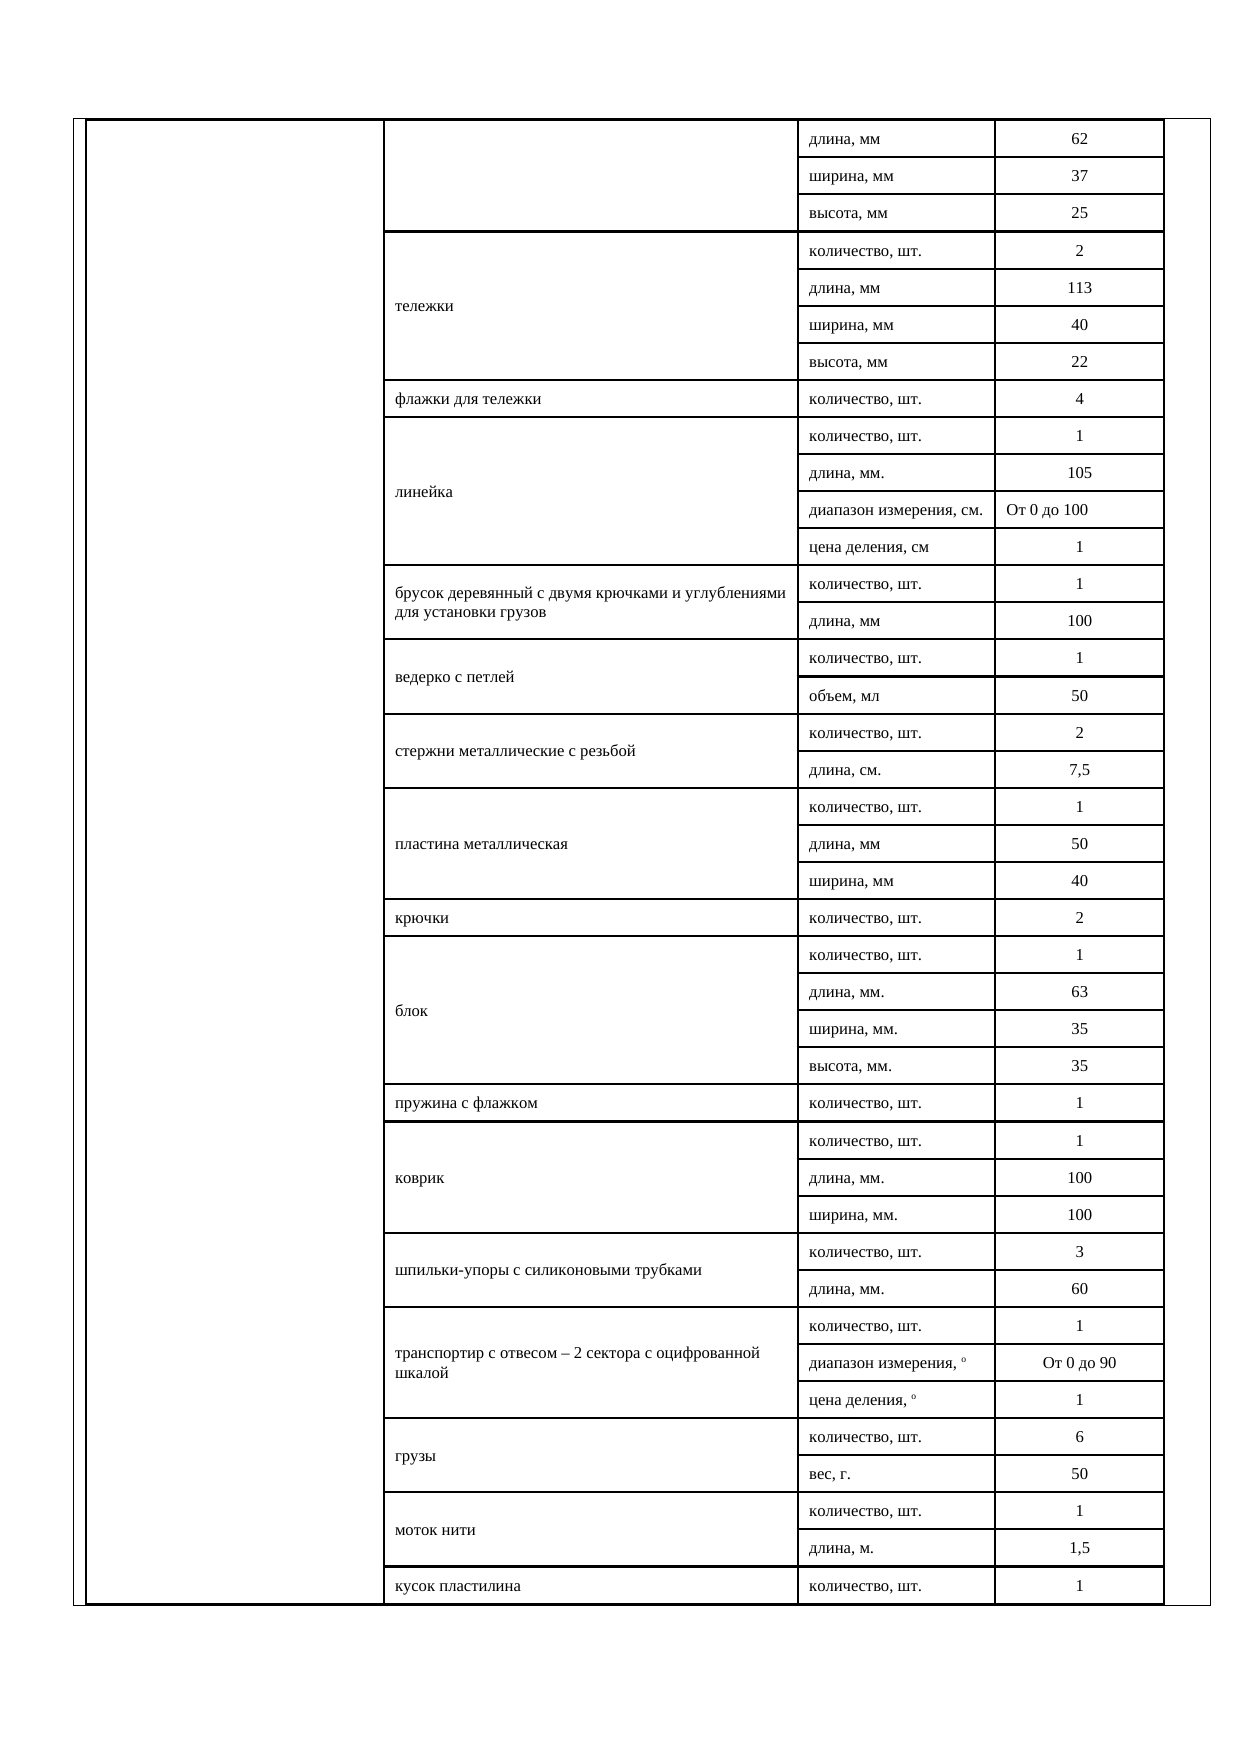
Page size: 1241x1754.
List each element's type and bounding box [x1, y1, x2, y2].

table_cell [1165, 119, 1210, 1604]
table_cell [385, 233, 797, 379]
table_cell [996, 863, 1163, 898]
table_cell [799, 640, 994, 675]
table_cell [996, 603, 1163, 638]
table_cell [385, 566, 797, 638]
table_cell [385, 1234, 797, 1306]
table_cell [799, 195, 994, 230]
table_cell [996, 418, 1163, 453]
table_cell [799, 1234, 994, 1269]
table_cell [799, 529, 994, 564]
table_cell [385, 1123, 797, 1232]
table_cell [799, 418, 994, 453]
table_cell [799, 344, 994, 379]
table_cell [385, 900, 797, 935]
table_cell [799, 789, 994, 824]
table_cell [996, 678, 1163, 713]
table_cell [385, 381, 797, 416]
table_cell [996, 381, 1163, 416]
table_cell [385, 1493, 797, 1565]
table_cell [799, 1382, 994, 1417]
table_cell [996, 1493, 1163, 1528]
table_cell [385, 937, 797, 1083]
table_cell [996, 1382, 1163, 1417]
table_cell [996, 1011, 1163, 1046]
table_cell [799, 270, 994, 305]
table_cell [996, 233, 1163, 268]
table_cell [996, 1271, 1163, 1306]
table_cell [799, 1530, 994, 1565]
table_cell [799, 1197, 994, 1232]
table_cell [996, 158, 1163, 193]
table_cell [996, 1160, 1163, 1195]
table_cell [996, 492, 1163, 527]
table_cell [799, 752, 994, 787]
table_cell [385, 1419, 797, 1491]
table_cell [799, 1160, 994, 1195]
table_cell [996, 1308, 1163, 1343]
table_cell [799, 121, 994, 156]
table_cell [74, 119, 85, 1604]
table_cell [996, 752, 1163, 787]
table_cell [996, 1197, 1163, 1232]
table_cell [799, 678, 994, 713]
table_cell [996, 789, 1163, 824]
table_cell [87, 121, 383, 1603]
table_cell [799, 826, 994, 861]
table_cell [996, 529, 1163, 564]
table_cell [385, 1308, 797, 1417]
table_cell [996, 900, 1163, 935]
table_cell [385, 640, 797, 713]
table_cell [996, 1530, 1163, 1565]
table_cell [996, 1456, 1163, 1491]
table_cell [799, 900, 994, 935]
table_cell [799, 1048, 994, 1083]
table_cell [799, 1456, 994, 1491]
table_cell [996, 640, 1163, 675]
table_cell [996, 1048, 1163, 1083]
table_cell [799, 1493, 994, 1528]
table_cell [799, 455, 994, 490]
table_cell [385, 789, 797, 898]
table_cell [996, 1085, 1163, 1120]
table_cell [385, 418, 797, 564]
table_cell [996, 1419, 1163, 1454]
table_cell [996, 566, 1163, 601]
table_cell [799, 1085, 994, 1120]
table_cell [799, 1271, 994, 1306]
table_cell [799, 1123, 994, 1158]
table_cell [799, 863, 994, 898]
table_cell [385, 1568, 797, 1603]
table_cell [799, 233, 994, 268]
table_cell [996, 195, 1163, 230]
table_cell [996, 1123, 1163, 1158]
table_cell [385, 715, 797, 787]
table_cell [799, 1308, 994, 1343]
table_cell [996, 1568, 1163, 1603]
table_cell [799, 974, 994, 1009]
table_cell [996, 715, 1163, 750]
table_cell [996, 270, 1163, 305]
table_cell [996, 455, 1163, 490]
table_cell [799, 1419, 994, 1454]
table_cell [996, 344, 1163, 379]
table_cell [385, 1085, 797, 1120]
table_cell [996, 826, 1163, 861]
table_cell [799, 1011, 994, 1046]
table_cell [996, 937, 1163, 972]
table_cell [799, 603, 994, 638]
table_cell [799, 1568, 994, 1603]
table_cell [996, 974, 1163, 1009]
table_cell [385, 121, 797, 230]
table_cell [799, 381, 994, 416]
table_cell [799, 158, 994, 193]
table_cell [996, 1345, 1163, 1380]
table_cell [996, 121, 1163, 156]
table_cell [799, 307, 994, 342]
table_cell [799, 1345, 994, 1380]
table_cell [996, 1234, 1163, 1269]
table_cell [799, 937, 994, 972]
table_cell [799, 566, 994, 601]
table_cell [799, 715, 994, 750]
table_cell [996, 307, 1163, 342]
table_cell [799, 492, 994, 527]
